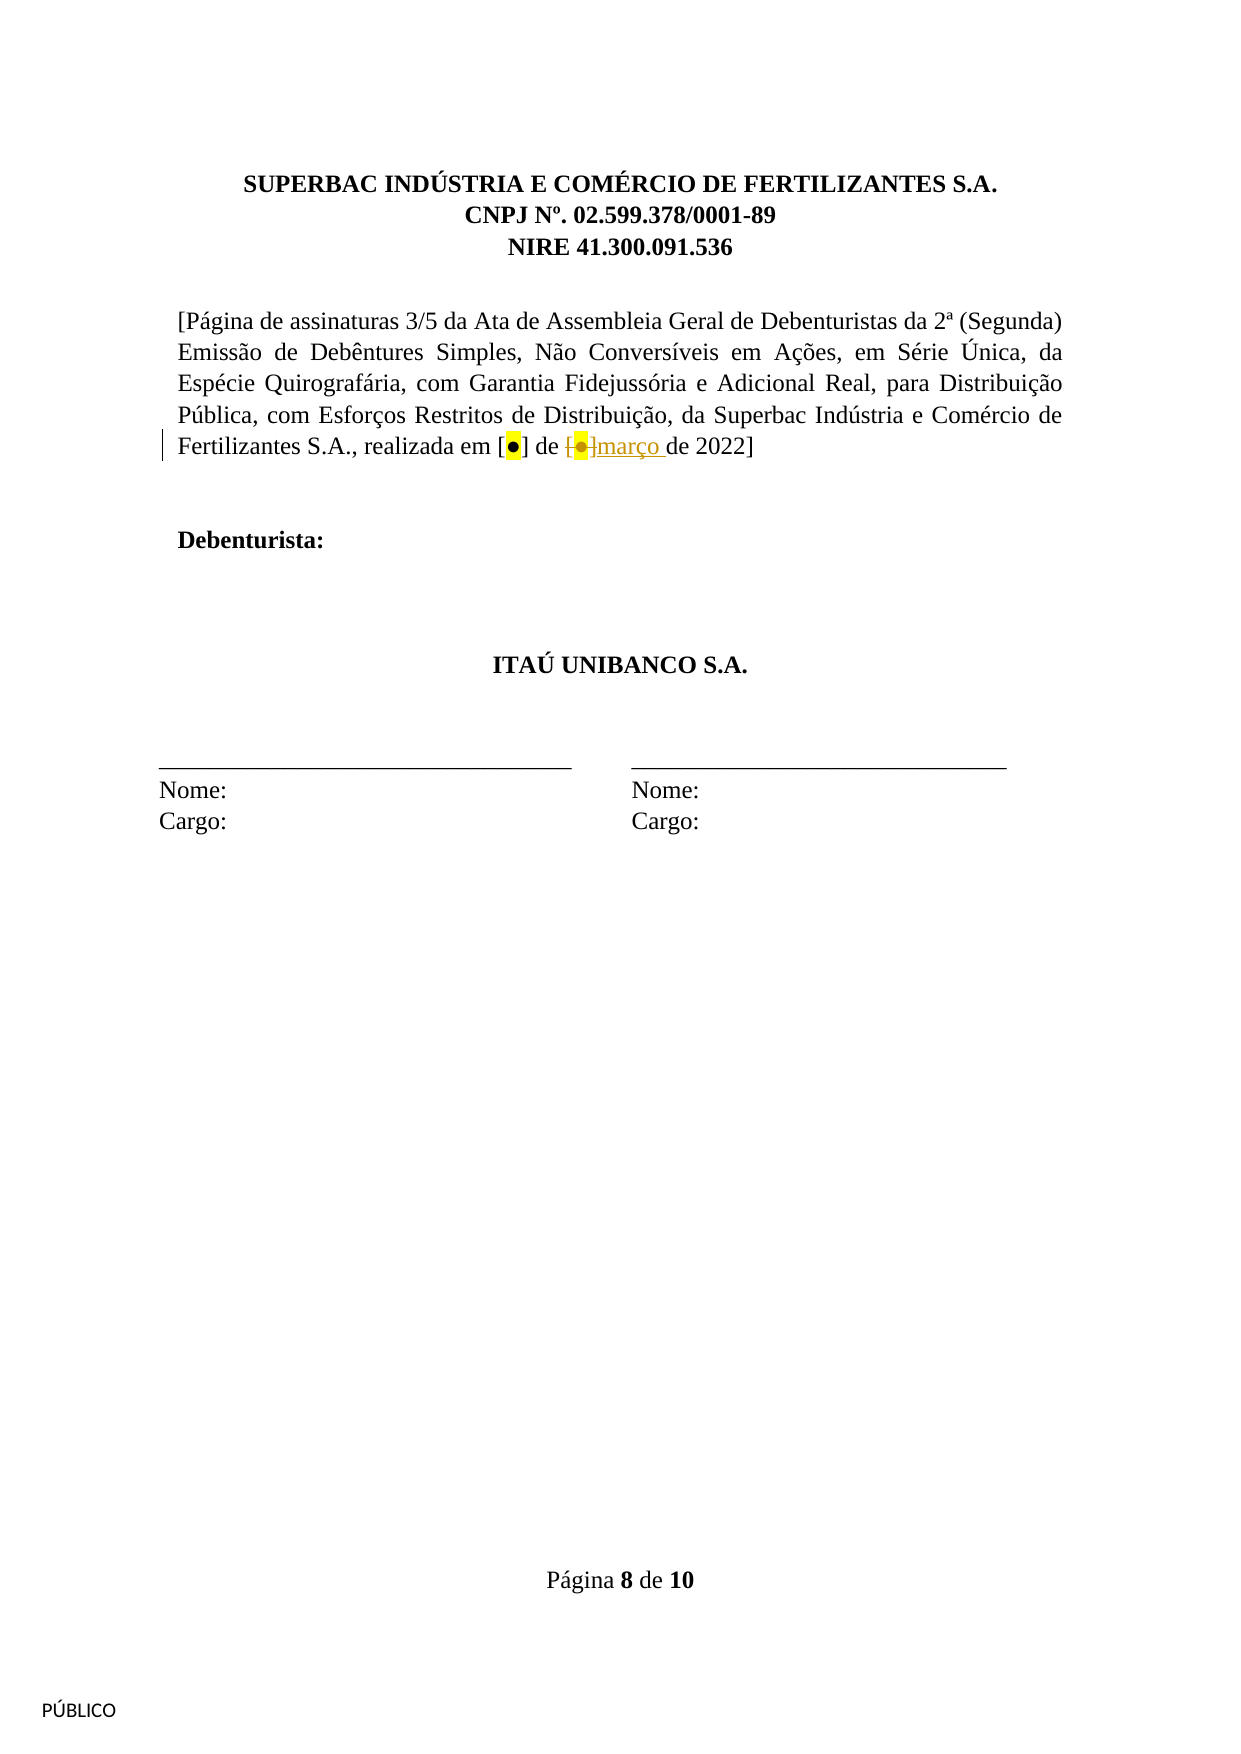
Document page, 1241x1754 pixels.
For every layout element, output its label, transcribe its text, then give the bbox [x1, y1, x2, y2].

table_header _________________________________ Nome: Cargo: [148, 742, 620, 836]
text ITAÚ UNIBANCO S.A. [177, 648, 1063, 679]
text [Página de assinaturas 3/5 da Ata de Assembleia Geral de Debenturistas da 2ª (Segunda) Emissão de Debêntures Simples, Não Conversíveis em Ações, em Série Única, da Espécie Quirografária, com Garantia Fidejussória e Adicional Real, para Distribuição Pública, com Esforços Restritos de Distribuição, da Superbac Indústria e Comércio de Fertilizantes S.A., realizada em [●] de de 2022] [177, 304, 1063, 461]
table_header ______________________________ Nome: Cargo: [620, 742, 1093, 836]
text Debenturista: [177, 523, 1063, 554]
